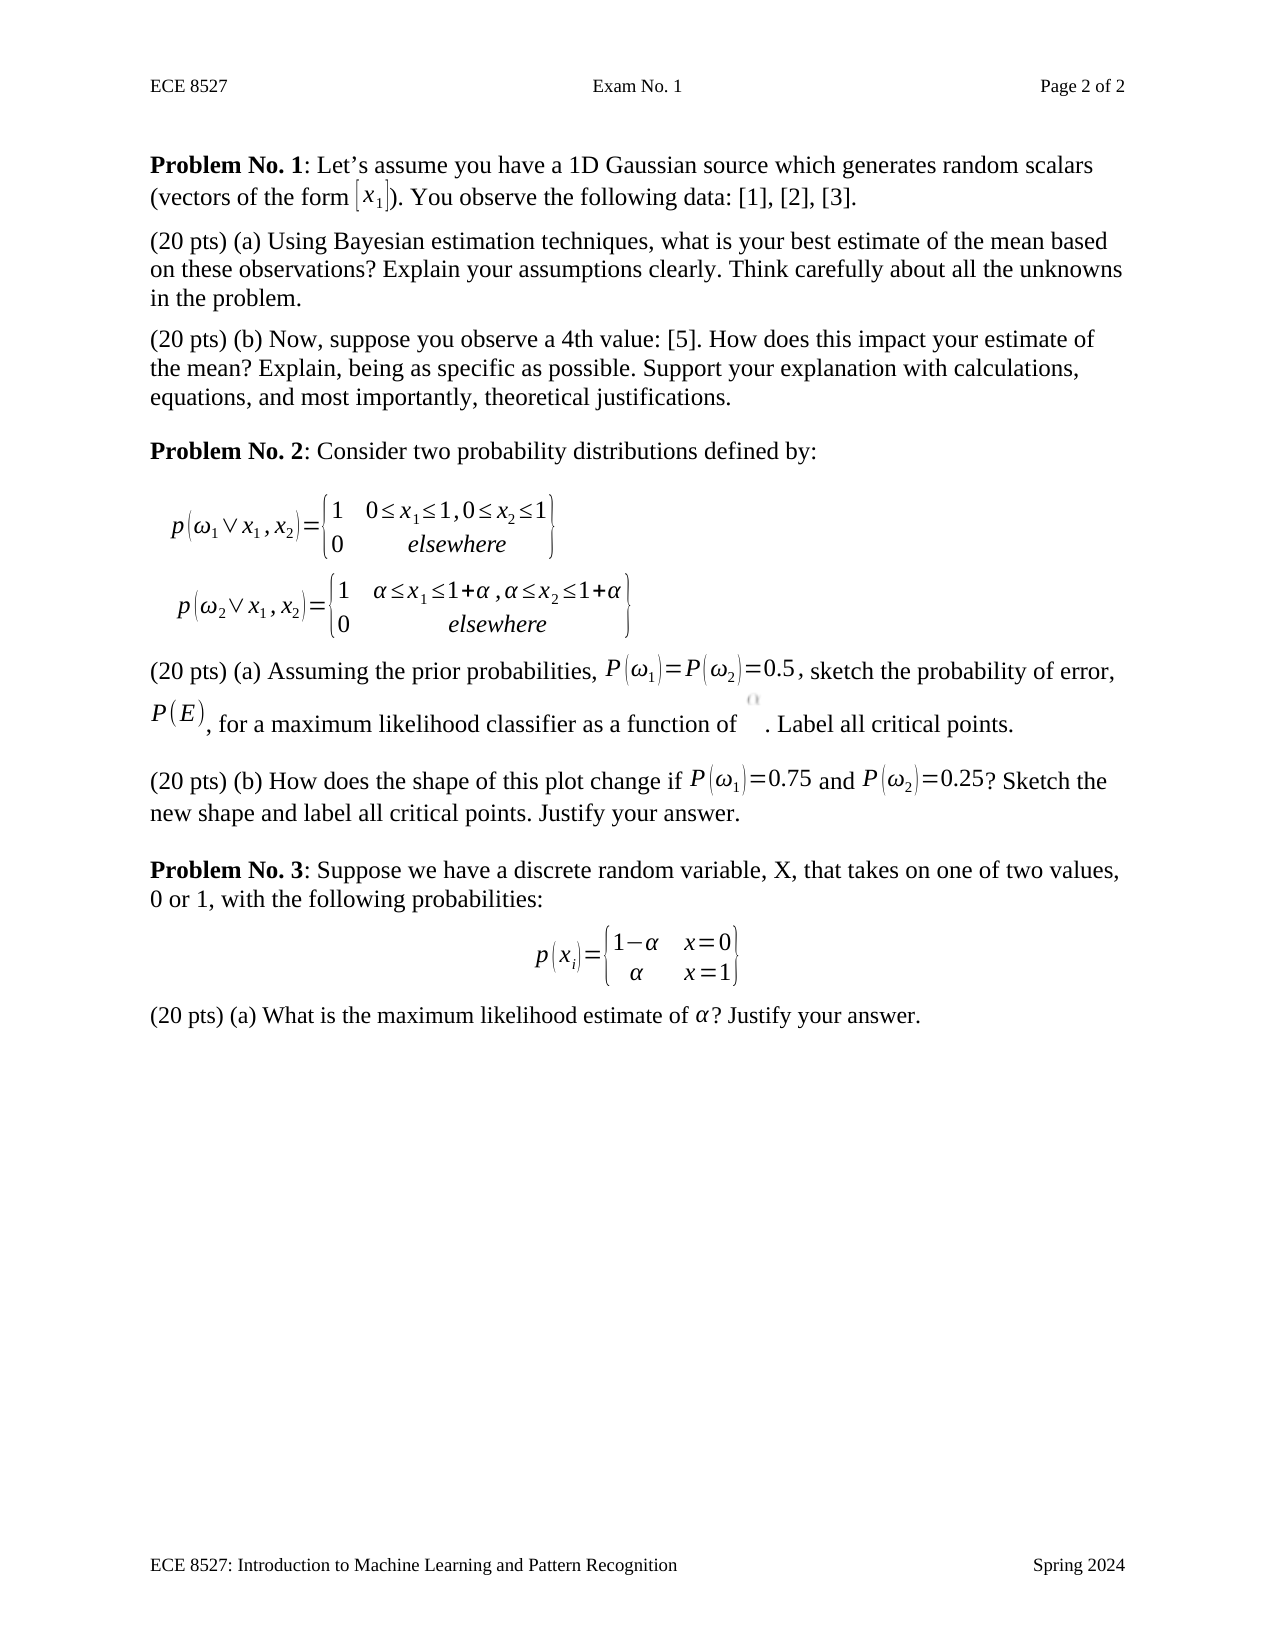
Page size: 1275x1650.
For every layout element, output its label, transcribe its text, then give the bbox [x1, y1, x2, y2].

text (20 pts) (b) Now, suppose you observe a 4th value: [5]. How does this impact your estimate of the mean? Explain, being as specific as possible. Support your explanation with calculations, equations, and most importantly, theoretical justifications. [150, 324, 1125, 411]
text Problem No. 3: Suppose we have a discrete random variable, X, that takes on one of two values, 0 or 1, with the following probabilities: [150, 855, 1125, 913]
text Problem No. 2: Consider two probability distributions defined by: [150, 436, 1125, 464]
text (20 pts) (a) What is the maximum likelihood estimate of ? Justify your answer. [150, 1001, 1125, 1029]
text (20 pts) (b) How does the shape of this plot change if and ? Sketch the new shape and label all critical points. Justify your answer. [150, 763, 1125, 827]
text Problem No. 1: Let’s assume you have a 1D Gaussian source which generates random scalars (vectors of the form ). You observe the following data: [1], [2], [3]. [150, 150, 1125, 213]
text (20 pts) (a) Assuming the prior probabilities, sketch the probability of error, , for a maximum likelihood classifier as a function of . Label all critical points. [150, 653, 1125, 738]
text (20 pts) (a) Using Bayesian estimation techniques, what is your best estimate of the mean based on these observations? Explain your assumptions clearly. Think carefully about all the unknowns in the problem. [150, 226, 1125, 312]
